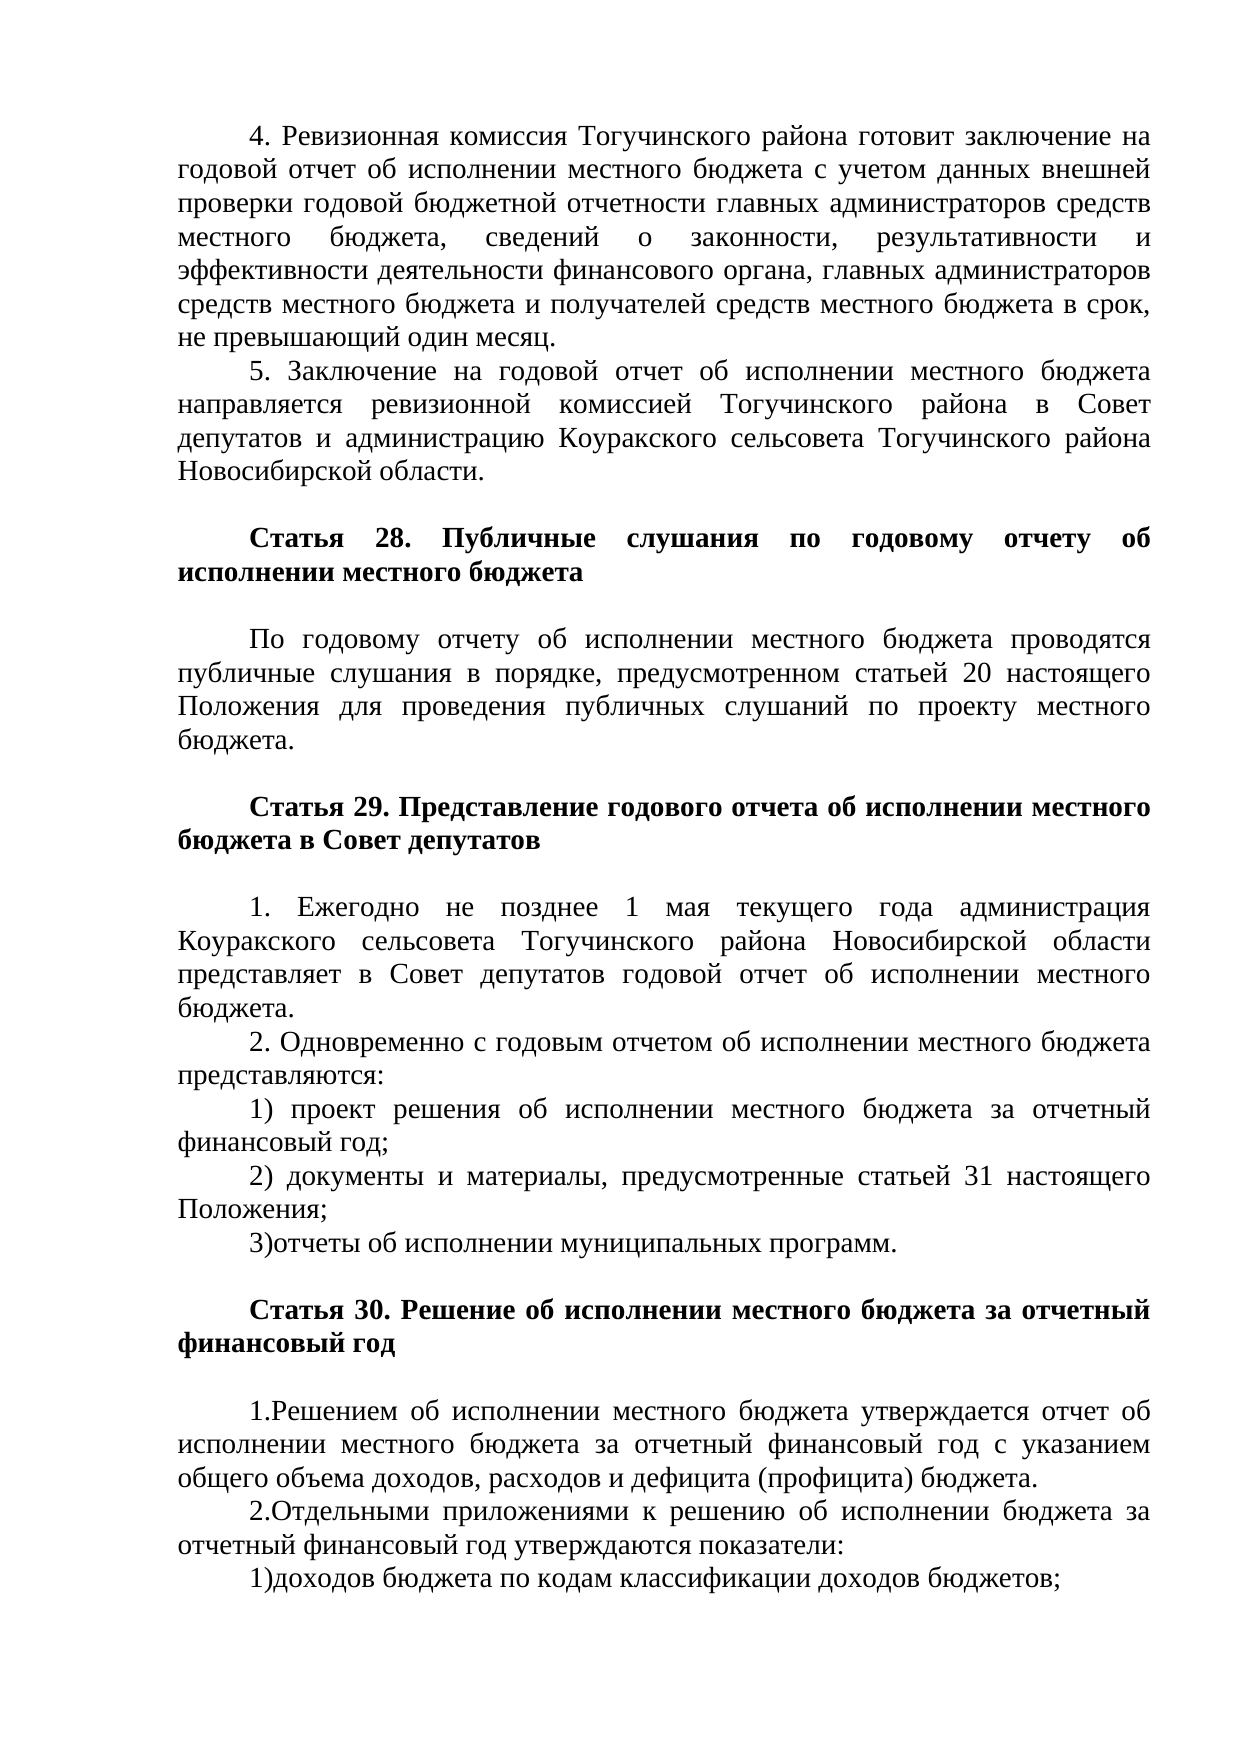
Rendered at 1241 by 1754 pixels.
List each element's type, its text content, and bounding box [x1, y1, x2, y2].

text 1)доходов бюджета по кодам классификации доходов бюджетов; [177, 1560, 1152, 1594]
text Статья 28. Публичные слушания по годовому отчету об исполнении местного бюджета [177, 521, 1152, 588]
text 1. Ежегодно не позднее 1 мая текущего года администрация Коуракского сельсовета Тогучинского района Новосибирской области представляет в Совет депутатов годовой отчет об исполнении местного бюджета. [177, 889, 1152, 1024]
text 1.Решением об исполнении местного бюджета утверждается отчет об исполнении местного бюджета за отчетный финансовый год с указанием общего объема доходов, расходов и дефицита (профицита) бюджета. [177, 1393, 1152, 1493]
text 2. Одновременно с годовым отчетом об исполнении местного бюджета представляются: [177, 1024, 1152, 1091]
text 1) проект решения об исполнении местного бюджета за отчетный финансовый год; [177, 1091, 1152, 1158]
text По годовому отчету об исполнении местного бюджета проводятся публичные слушания в порядке, предусмотренном статьей 20 настоящего Положения для проведения публичных слушаний по проекту местного бюджета. [177, 621, 1152, 755]
text Статья 30. Решение об исполнении местного бюджета за отчетный финансовый год [177, 1292, 1152, 1359]
text 5. Заключение на годовой отчет об исполнении местного бюджета направляется ревизионной комиссией Тогучинского района в Совет депутатов и администрацию Коуракского сельсовета Тогучинского района Новосибирской области. [177, 353, 1152, 487]
text 4. Ревизионная комиссия Тогучинского района готовит заключение на годовой отчет об исполнении местного бюджета с учетом данных внешней проверки годовой бюджетной отчетности главных администраторов средств местного бюджета, сведений о законности, результативности и эффективности деятельности финансового органа, главных администраторов средств местного бюджета и получателей средств местного бюджета в срок, не превышающий один месяц. [177, 118, 1152, 353]
text 2) документы и материалы, предусмотренные статьей 31 настоящего Положения; [177, 1158, 1152, 1225]
text 2.Отдельными приложениями к решению об исполнении бюджета за отчетный финансовый год утверждаются показатели: [177, 1493, 1152, 1560]
text Статья 29. Представление годового отчета об исполнении местного бюджета в Совет депутатов [177, 789, 1152, 856]
text 3)отчеты об исполнении муниципальных программ. [177, 1225, 1152, 1258]
